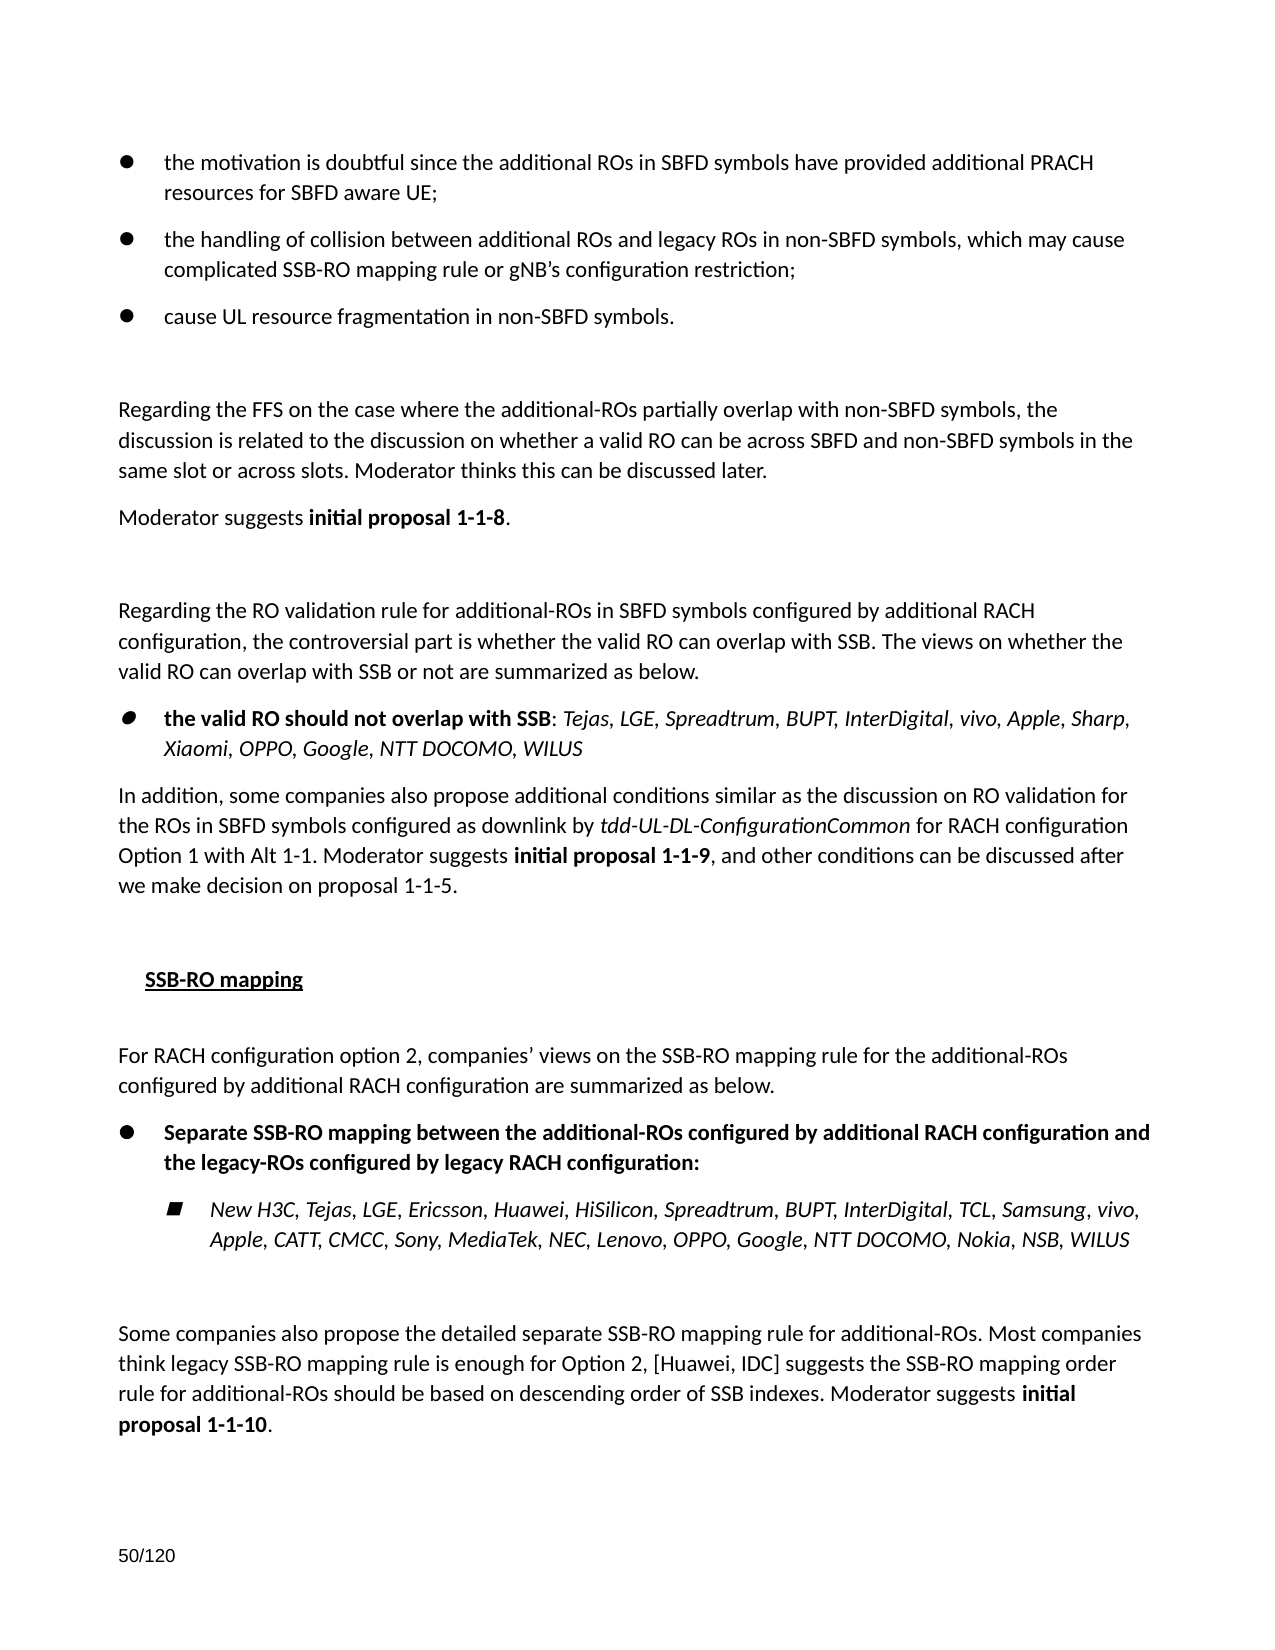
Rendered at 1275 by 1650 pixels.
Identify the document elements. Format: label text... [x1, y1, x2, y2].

list cause UL resource fragmentation in non-SBFD symbols. [118, 302, 1157, 330]
list the handling of collision between additional ROs and legacy ROs in non-SBFD symbols, which may cause complicated SSB-RO mapping rule or gNB’s configuration restriction; [118, 225, 1157, 283]
list New H3C, Tejas, LGE, Ericsson, Huawei, HiSilicon, Spreadtrum, BUPT, InterDigital, TCL, Samsung, vivo, Apple, CATT, CMCC, Sony, MediaTek, NEC, Lenovo, OPPO, Google, NTT DOCOMO, Nokia, NSB, WILUS [164, 1195, 1157, 1253]
text Regarding the RO validation rule for additional-ROs in SBFD symbols configured by additional RACH configuration, the controversial part is whether the valid RO can overlap with SSB. The views on whether the valid RO can overlap with SSB or not are summarized as below. [118, 597, 1157, 685]
text Some companies also propose the detailed separate SSB-RO mapping rule for additional-ROs. Most companies think legacy SSB-RO mapping rule is enough for Option 2, [Huawei, IDC] suggests the SSB-RO mapping order rule for additional-ROs should be based on descending order of SSB indexes. Moderator suggests initial proposal 1-1-10. [118, 1319, 1157, 1438]
text Moderator suggests initial proposal 1-1-8. [118, 503, 1157, 531]
text For RACH configuration option 2, companies’ views on the SSB-RO mapping rule for the additional-ROs configured by additional RACH configuration are summarized as below. [118, 1041, 1157, 1099]
list the motivation is doubtful since the additional ROs in SBFD symbols have provided additional PRACH resources for SBFD aware UE; [118, 148, 1157, 206]
subtitle SSB-RO mapping [145, 965, 1157, 993]
text Regarding the FFS on the case where the additional-ROs partially overlap with non-SBFD symbols, the discussion is related to the discussion on whether a valid RO can be across SBFD and non-SBFD symbols in the same slot or across slots. Moderator thinks this can be discussed later. [118, 396, 1157, 484]
text In addition, some companies also propose additional conditions similar as the discussion on RO validation for the ROs in SBFD symbols configured as downlink by tdd-UL-DL-ConfigurationCommon for RACH configuration Option 1 with Alt 1-1. Moderator suggests initial proposal 1-1-9, and other conditions can be discussed after we make decision on proposal 1-1-5. [118, 781, 1157, 900]
list the valid RO should not overlap with SSB: Tejas, LGE, Spreadtrum, BUPT, InterDigital, vivo, Apple, Sharp, Xiaomi, OPPO, Google, NTT DOCOMO, WILUS [118, 704, 1157, 762]
list Separate SSB-RO mapping between the additional-ROs configured by additional RACH configuration and the legacy-ROs configured by legacy RACH configuration: [118, 1118, 1157, 1176]
